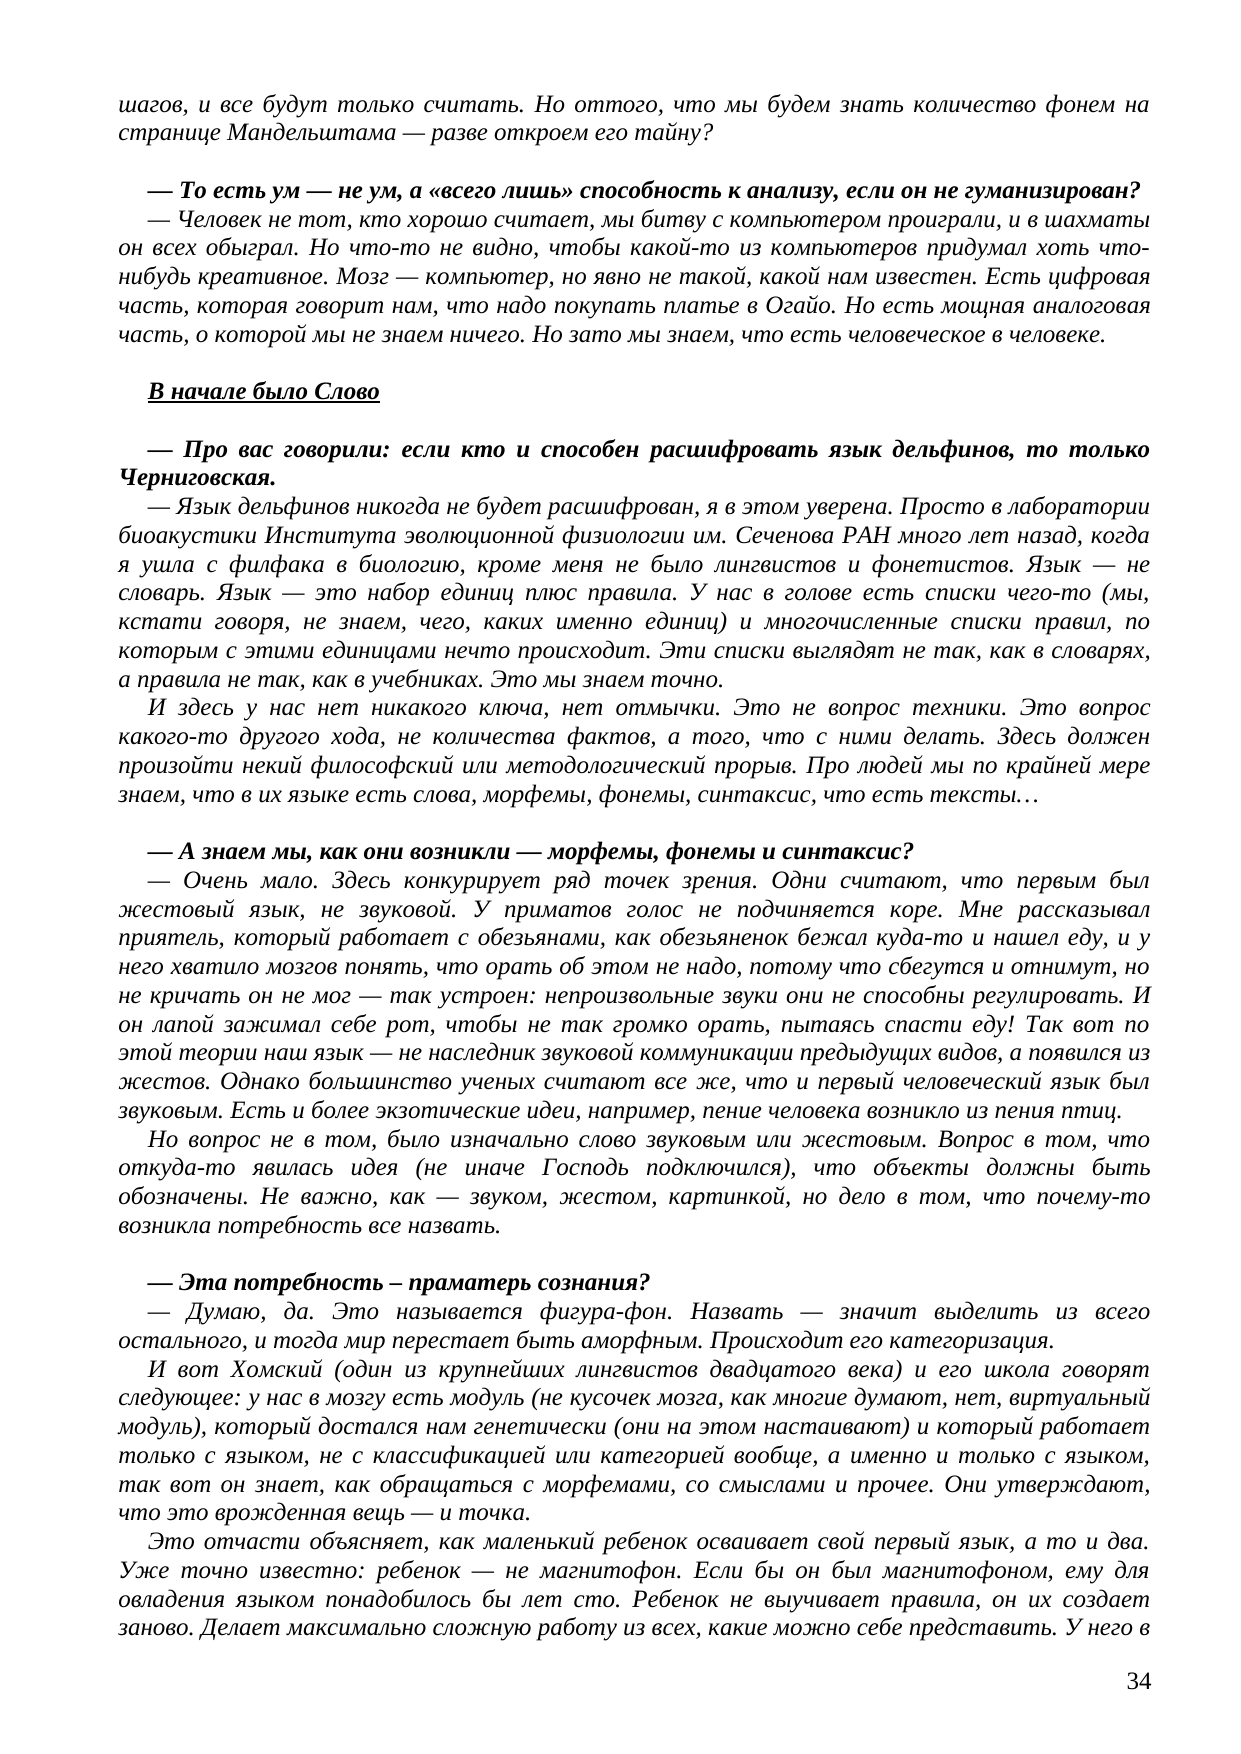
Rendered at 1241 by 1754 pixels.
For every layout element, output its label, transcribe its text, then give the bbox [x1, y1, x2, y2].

text Но вопрос не в том, было изначально слово звуковым или жестовым. Вопрос в том, что откуда-то явилась идея (не иначе Господь подключился), что объекты должны быть обозначены. Не важно, как — звуком, жестом, картинкой, но дело в том, что почему-то возникла потребность все назвать. [118, 1124, 1152, 1239]
text — А знаем мы, как они возникли — морфемы, фонемы и синтаксис? [118, 836, 1152, 865]
text — То есть ум — не ум, а «всего лишь» способность к анализу, если он не гуманизирован? [118, 175, 1152, 204]
text — Эта потребность – праматерь сознания? [118, 1267, 1152, 1296]
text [118, 1526, 1152, 1641]
text — Человек не тот, кто хорошо считает, мы битву с компьютером проиграли, и в шахматы он всех обыграл. Но что-то не видно, чтобы какой-то из компьютеров придумал хоть что-нибудь креативное. Мозг — компьютер, но явно не такой, какой нам известен. Есть цифровая часть, которая говорит нам, что надо покупать платье в Огайо. Но есть мощная аналоговая часть, о которой мы не знаем ничего. Но зато мы знаем, что есть человеческое в человеке. [118, 204, 1152, 347]
text — Язык дельфинов никогда не будет расшифрован, я в этом уверена. Просто в лаборатории биоакустики Института эволюционной физиологии им. Сеченова РАН много лет назад, когда я ушла с филфака в биологию, кроме меня не было лингвистов и фонетистов. Язык — не словарь. Язык — это набор единиц плюс правила. У нас в голове есть списки чего-то (мы, кстати говоря, не знаем, чего, каких именно единиц) и многочисленные списки правил, по которым с этими единицами нечто происходит. Эти списки выглядят не так, как в словарях, а правила не так, как в учебниках. Это мы знаем точно. [118, 491, 1152, 692]
text И вот Хомский (один из крупнейших лингвистов двадцатого века) и его школа говорят следующее: у нас в мозгу есть модуль (не кусочек мозга, как многие думают, нет, виртуальный модуль), который достался нам генетически (они на этом настаивают) и который работает только с языком, не с классификацией или категорией вообще, а именно и только с языком, так вот он знает, как обращаться с морфемами, со смыслами и прочее. Они утверждают, что это врожденная вещь — и точка. [118, 1354, 1152, 1526]
text И здесь у нас нет никакого ключа, нет отмычки. Это не вопрос техники. Это вопрос какого-то другого хода, не количества фактов, а того, что с ними делать. Здесь должен произойти некий философский или методологический прорыв. Про людей мы по крайней мере знаем, что в их языке есть слова, морфемы, фонемы, синтаксис, что есть тексты… [118, 692, 1152, 807]
text — Про вас говорили: если кто и способен расшифровать язык дельфинов, то только Черниговская. [118, 434, 1152, 491]
text — Очень мало. Здесь конкурирует ряд точек зрения. Одни считают, что первым был жестовый язык, не звуковой. У приматов голос не подчиняется коре. Мне рассказывал приятель, который работает с обезьянами, как обезьяненок бежал куда-то и нашел еду, и у него хватило мозгов понять, что орать об этом не надо, потому что сбегутся и отнимут, но не кричать он не мог — так устроен: непроизвольные звуки они не способны регулировать. И он лапой зажимал себе рот, чтобы не так громко орать, пытаясь спасти еду! Так вот по этой теории наш язык — не наследник звуковой коммуникации предыдущих видов, а появился из жестов. Однако большинство ученых считают все же, что и первый человеческий язык был звуковым. Есть и более экзотические идеи, например, пение человека возникло из пения птиц. [118, 865, 1152, 1124]
text В начале было Слово [118, 376, 1152, 405]
text — Думаю, да. Это называется фигура-фон. Назвать — значит выделить из всего остального, и тогда мир перестает быть аморфным. Происходит его категоризация. [118, 1296, 1152, 1354]
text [118, 89, 1152, 146]
